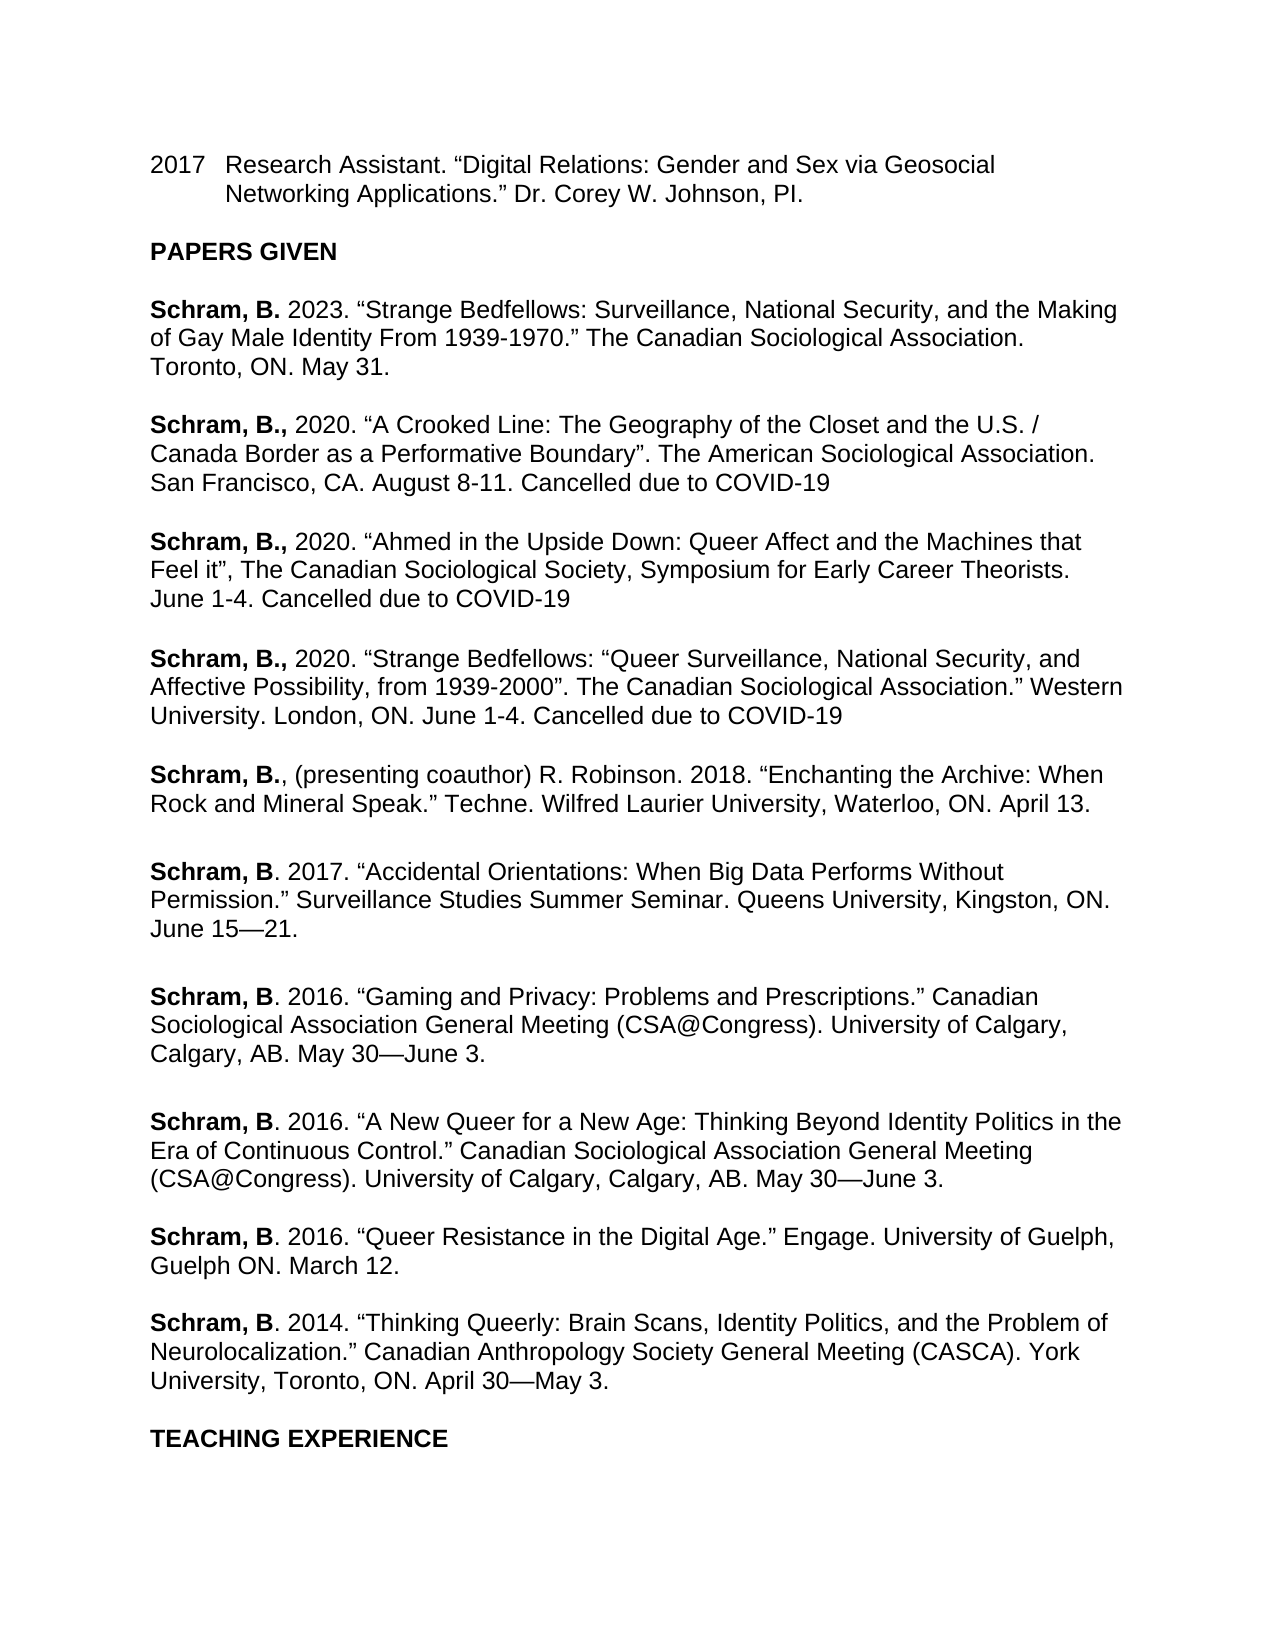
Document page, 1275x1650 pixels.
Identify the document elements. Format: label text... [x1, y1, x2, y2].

text Schram, B. 2016. “Gaming and Privacy: Problems and Prescriptions.” Canadian Sociological Association General Meeting (CSA@Congress). University of Calgary, Calgary, AB. May 30—June 3. [150, 982, 1125, 1098]
text Schram, B. 2016. “A New Queer for a New Age: Thinking Beyond Identity Politics in the Era of Continuous Control.” Canadian Sociological Association General Meeting (CSA@Congress). University of Calgary, Calgary, AB. May 30—June 3. Schram, B. 2016. “Queer Resistance in the Digital Age.” Engage. University of Guelph, Guelph ON. March 12. Schram, B. 2014. “Thinking Queerly: Brain Scans, Identity Politics, and the Problem of Neurolocalization.” Canadian Anthropology Society General Meeting (CASCA). York University, Toronto, ON. April 30—May 3. [150, 1107, 1125, 1394]
text Schram, B., 2020. “Ahmed in the Upside Down: Queer Affect and the Machines that Feel it”, The Canadian Sociological Society, Symposium for Early Career Theorists. June 1-4. Cancelled due to COVID-19 [150, 527, 1125, 643]
text Schram, B. 2023. “Strange Bedfellows: Surveillance, National Security, and the Making of Gay Male Identity From 1939-1970.” The Canadian Sociological Association. Toronto, ON. May 31. [150, 294, 1125, 381]
text Schram, B. 2017. “Accidental Orientations: When Big Data Performs Without Permission.” Surveillance Studies Summer Seminar. Queens University, Kingston, ON. June 15—21. [150, 857, 1125, 973]
text Schram, B., (presenting coauthor) R. Robinson. 2018. “Enchanting the Archive: When Rock and Mineral Speak.” Techne. Wilfred Laurier University, Waterloo, ON. April 13. [150, 760, 1125, 848]
text PAPERS GIVEN [150, 237, 1125, 265]
text 2017 Research Assistant. “Digital Relations: Gender and Sex via Geosocial Networking Applications.” Dr. Corey W. Johnson, PI. [150, 150, 1125, 207]
text Schram, B., 2020. “A Crooked Line: The Geography of the Closet and the U.S. / Canada Border as a Performative Boundary”. The American Sociological Association. San Francisco, CA. August 8-11. Cancelled due to COVID-19 [150, 410, 1125, 527]
text TEACHING EXPERIENCE [150, 1423, 1125, 1452]
text Schram, B., 2020. “Strange Bedfellows: “Queer Surveillance, National Security, and Affective Possibility, from 1939-2000”. The Canadian Sociological Association.” Western University. London, ON. June 1-4. Cancelled due to COVID-19 [150, 643, 1125, 760]
